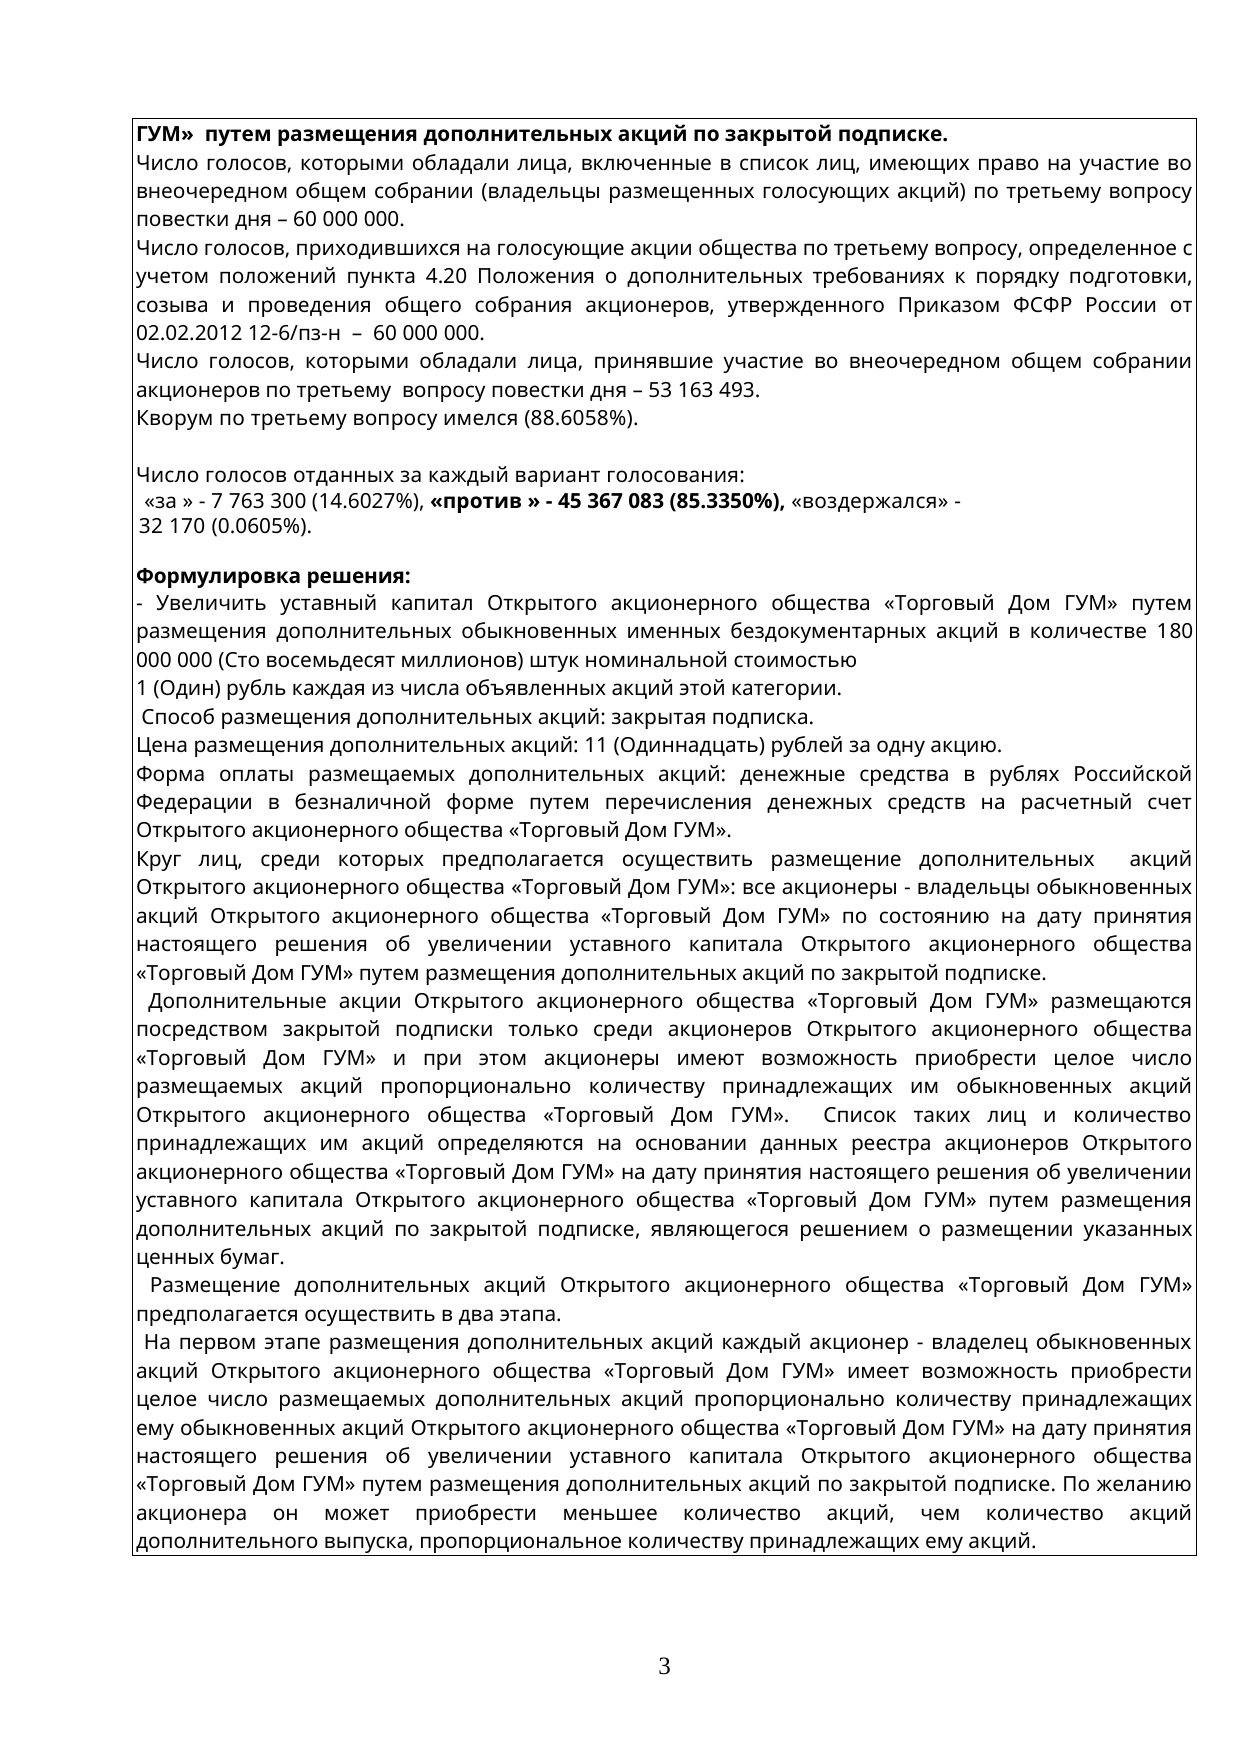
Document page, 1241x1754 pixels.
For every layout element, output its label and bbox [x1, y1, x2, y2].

table_cell [133, 119, 1196, 1555]
